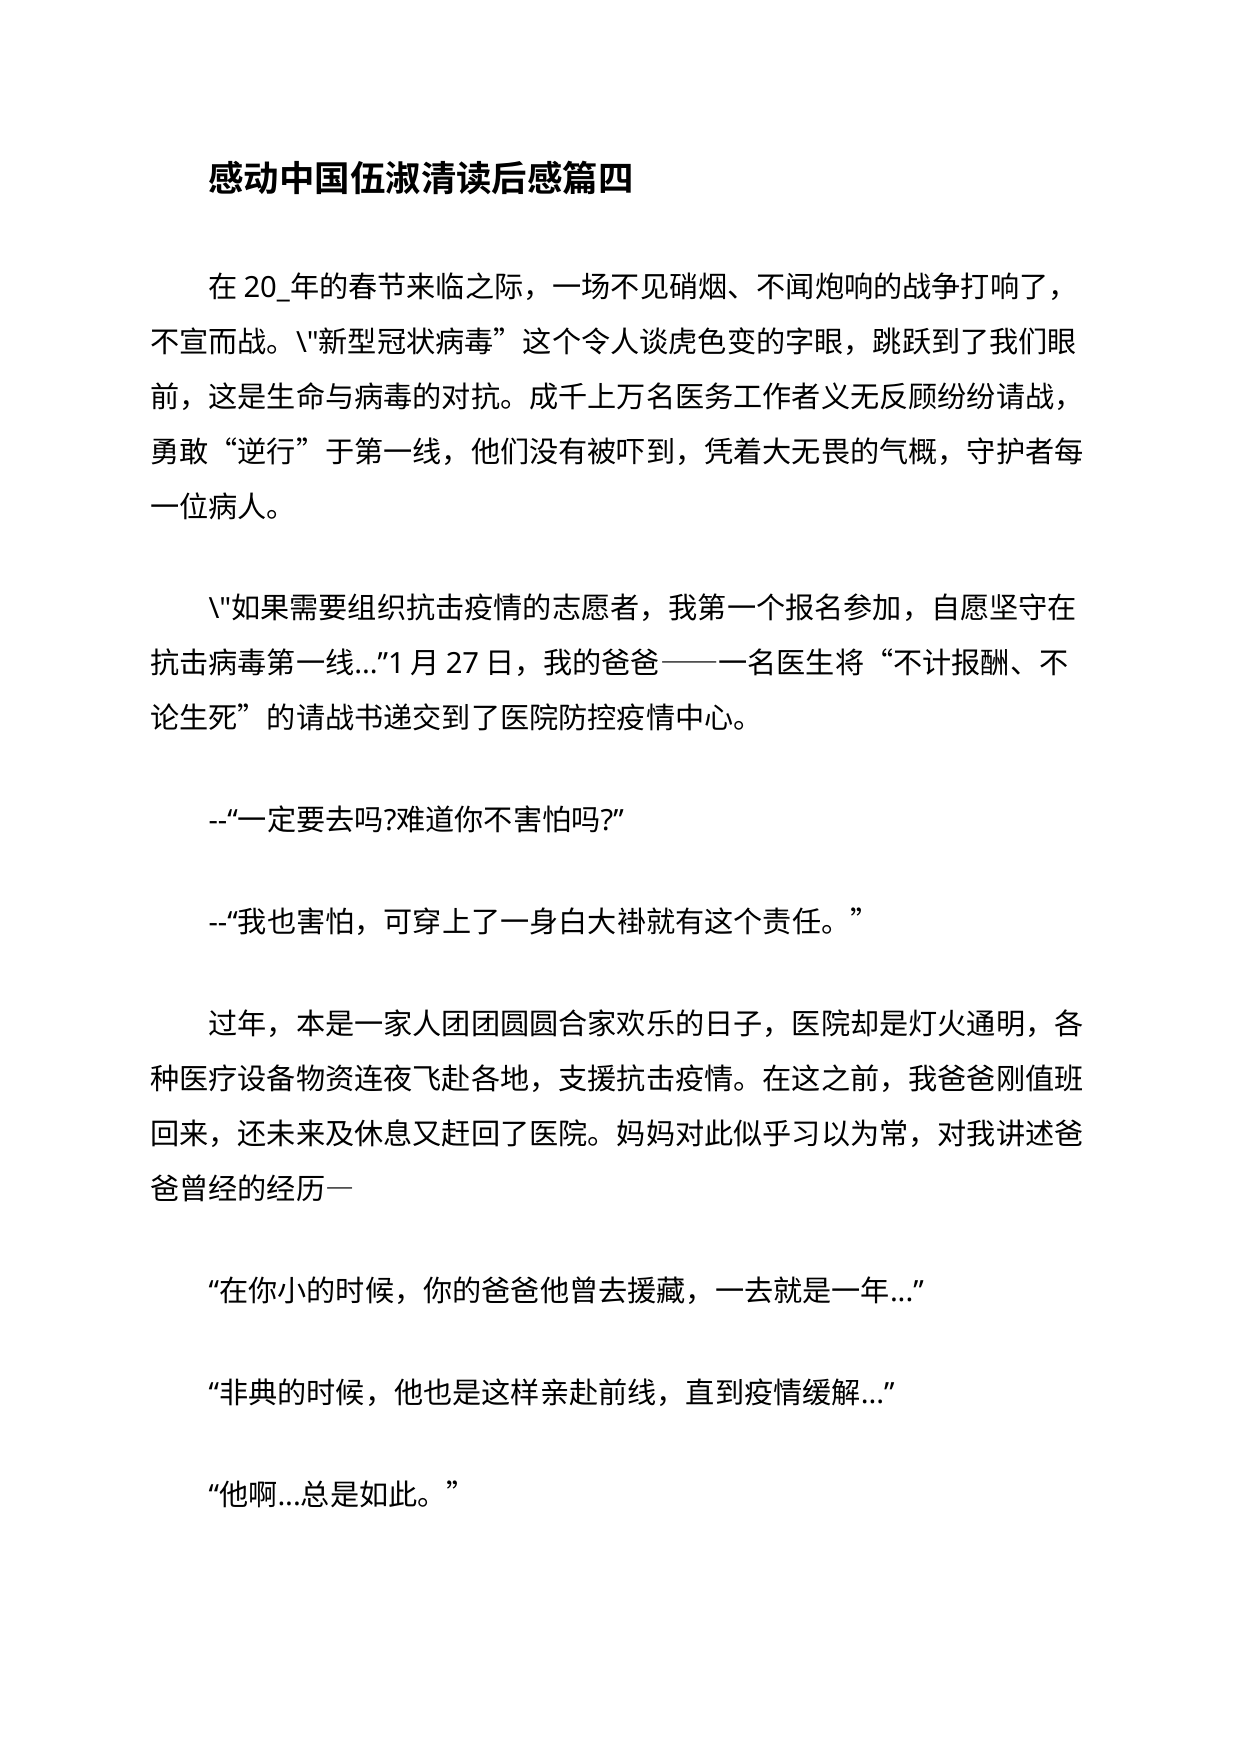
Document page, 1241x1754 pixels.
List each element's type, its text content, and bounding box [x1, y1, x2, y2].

text \"如果需要组织抗击疫情的志愿者，我第一个报名参加，自愿坚守在抗击病毒第一线...”1月27日，我的爸爸——一名医生将“不计报酬、不论生死”的请战书递交到了医院防控疫情中心。 [150, 585, 1090, 737]
text --“一定要去吗?难道你不害怕吗?” [150, 797, 1090, 839]
text 在20_年的春节来临之际，一场不见硝烟、不闻炮响的战争打响了，不宣而战。\"新型冠状病毒”这个令人谈虎色变的字眼，跳跃到了我们眼前，这是生命与病毒的对抗。成千上万名医务工作者义无反顾纷纷请战，勇敢“逆行”于第一线，他们没有被吓到，凭着大无畏的气概，守护者每一位病人。 [150, 263, 1090, 526]
text --“我也害怕，可穿上了一身白大褂就有这个责任。” [150, 899, 1090, 941]
text “在你小的时候，你的爸爸他曾去援藏，一去就是一年...” [150, 1267, 1090, 1309]
text 过年，本是一家人团团圆圆合家欢乐的日子，医院却是灯火通明，各种医疗设备物资连夜飞赴各地，支援抗击疫情。在这之前，我爸爸刚值班回来，还未来及休息又赶回了医院。妈妈对此似乎习以为常，对我讲述爸爸曾经的经历— [150, 1001, 1090, 1208]
text “他啊...总是如此。” [150, 1471, 1090, 1513]
text “非典的时候，他也是这样亲赴前线，直到疫情缓解...” [150, 1369, 1090, 1412]
text 感动中国伍淑清读后感篇四 [150, 150, 1090, 201]
